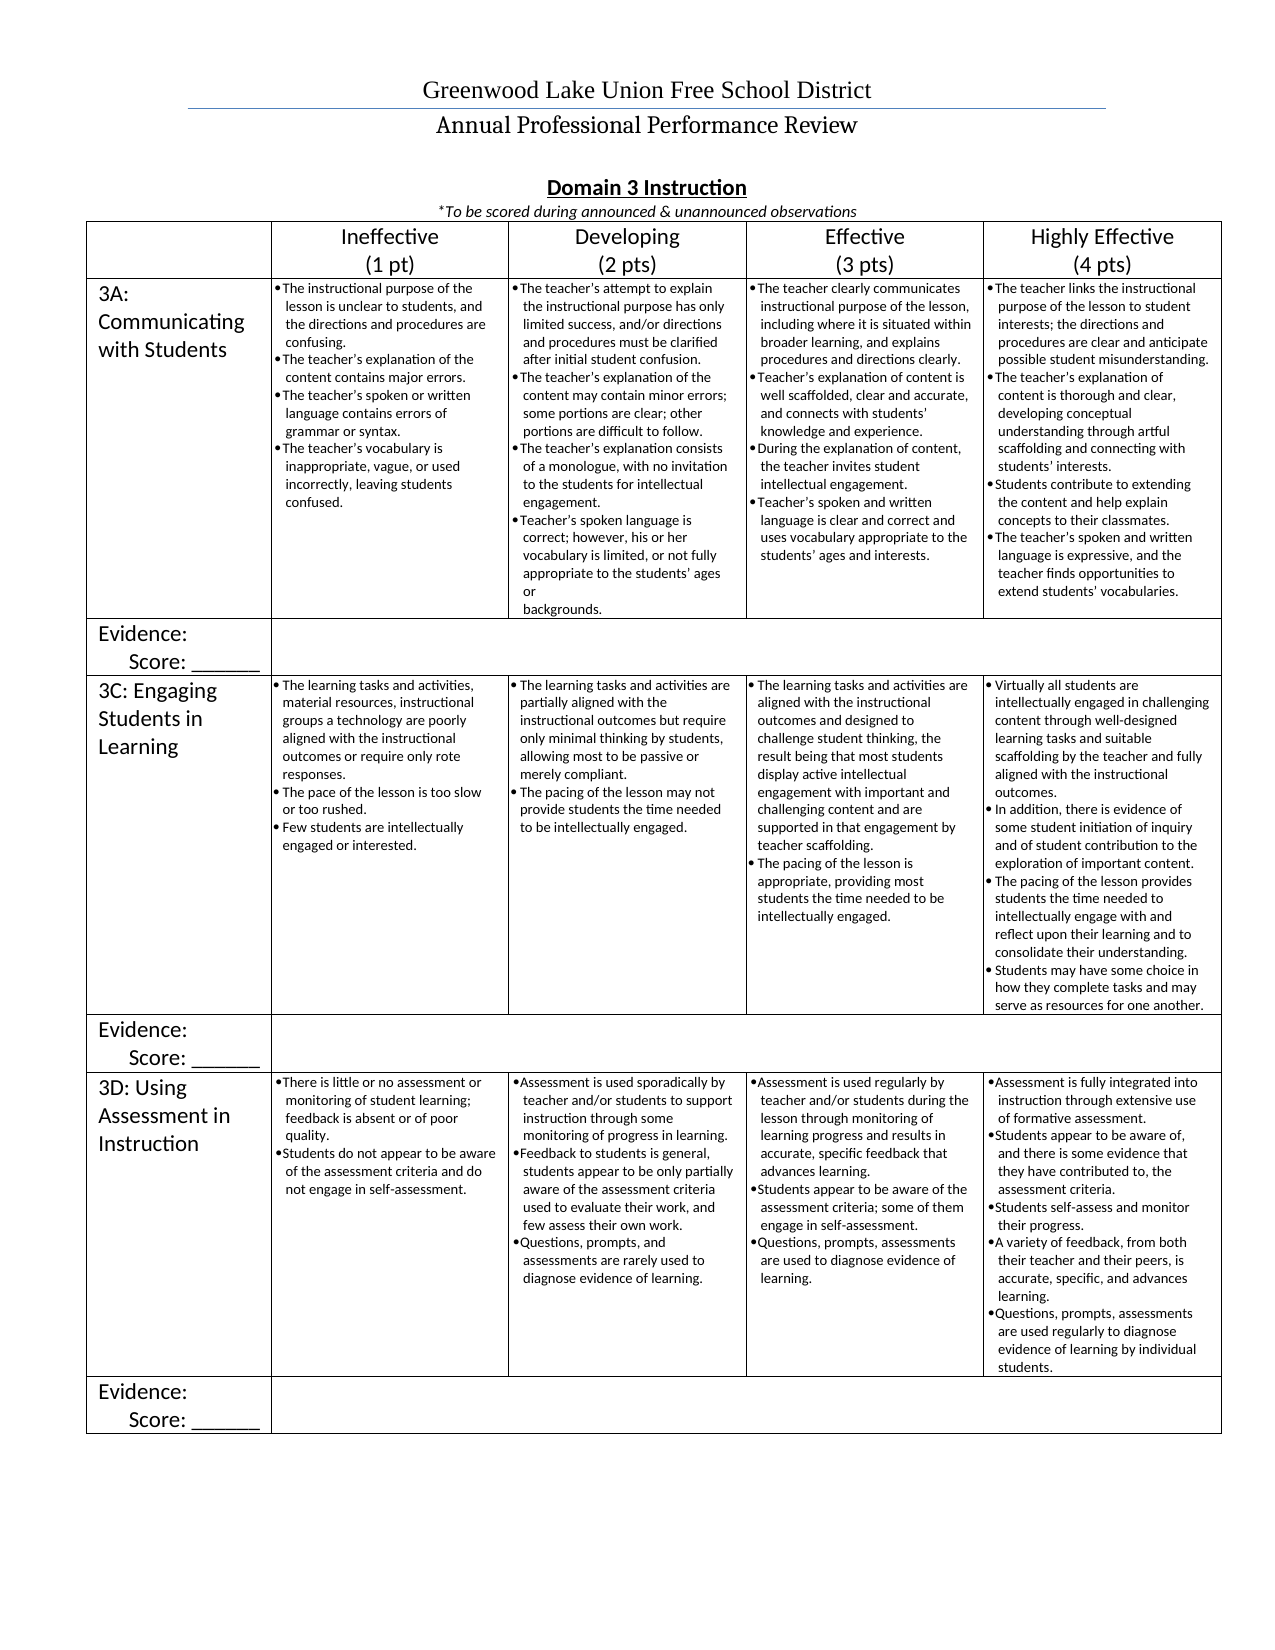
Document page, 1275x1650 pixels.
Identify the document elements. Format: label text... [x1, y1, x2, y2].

table_header Developing (2 pts) [509, 222, 746, 278]
table_header Ineffective (1 pt) [272, 222, 508, 278]
table_cell 3A: Communicating with Students [87, 279, 271, 618]
table_cell Virtually all students are intellectually engaged in challenging content through well-designed learning tasks and suitable scaffolding by the teacher and fully aligned with the instructional outcomes. In addition, there is evidence of some student initiation of inquiry and of student contribution to the exploration of important content. The pacing of the lesson provides students the time needed to intellectually engage with and reflect upon their learning and to consolidate their understanding. Students may have some choice in how they complete tasks and may serve as resources for one another. [984, 676, 1221, 1014]
table_cell 3D: Using Assessment in Instruction [87, 1073, 271, 1376]
table_cell The learning tasks and activities, material resources, instructional groups a technology are poorly aligned with the instructional outcomes or require only rote responses. The pace of the lesson is too slow or too rushed. Few students are intellectually engaged or interested. [272, 676, 508, 1014]
table_header Effective (3 pts) [747, 222, 983, 278]
table_header Highly Effective (4 pts) [984, 222, 1221, 278]
table_cell There is little or no assessment or monitoring of student learning; feedback is absent or of poor quality. Students do not appear to be aware of the assessment criteria and do not engage in self-assessment. [272, 1073, 508, 1376]
table_cell 3C: Engaging Students in Learning [87, 676, 271, 1014]
table_cell Assessment is used sporadically by teacher and/or students to support instruction through some monitoring of progress in learning. Feedback to students is general, students appear to be only partially aware of the assessment criteria used to evaluate their work, and few assess their own work. Questions, prompts, and assessments are rarely used to diagnose evidence of learning. [509, 1073, 746, 1376]
table_cell The learning tasks and activities are partially aligned with the instructional outcomes but require only minimal thinking by students, allowing most to be passive or merely compliant. The pacing of the lesson may not provide students the time needed to be intellectually engaged. [509, 676, 746, 1014]
table_cell [272, 1377, 1221, 1433]
table_cell The teacher clearly communicates instructional purpose of the lesson, including where it is situated within broader learning, and explains procedures and directions clearly. Teacher’s explanation of content is well scaffolded, clear and accurate, and connects with students’ knowledge and experience. During the explanation of content, the teacher invites student intellectual engagement. Teacher’s spoken and written language is clear and correct and uses vocabulary appropriate to the students’ ages and interests. [747, 279, 983, 618]
table_cell The teacher’s attempt to explain the instructional purpose has only limited success, and/or directions and procedures must be clarified after initial student confusion. The teacher’s explanation of the content may contain minor errors; some portions are clear; other portions are difficult to follow. The teacher’s explanation consists of a monologue, with no invitation to the students for intellectual engagement. Teacher’s spoken language is correct; however, his or her vocabulary is limited, or not fully appropriate to the students’ ages or backgrounds. [509, 279, 746, 618]
table_cell The learning tasks and activities are aligned with the instructional outcomes and designed to challenge student thinking, the result being that most students display active intellectual engagement with important and challenging content and are supported in that engagement by teacher scaffolding. The pacing of the lesson is appropriate, providing most students the time needed to be intellectually engaged. [747, 676, 983, 1014]
table_cell Evidence: Score: ______ [87, 1015, 271, 1072]
text *To be scored during announced & unannounced observations [187, 201, 1106, 221]
table_cell [272, 1015, 1221, 1072]
table_header [87, 222, 271, 278]
table_cell The instructional purpose of the lesson is unclear to students, and the directions and procedures are confusing. The teacher’s explanation of the content contains major errors. The teacher’s spoken or written language contains errors of grammar or syntax. The teacher’s vocabulary is inappropriate, vague, or used incorrectly, leaving students confused. [272, 279, 508, 618]
table_cell Assessment is used regularly by teacher and/or students during the lesson through monitoring of learning progress and results in accurate, specific feedback that advances learning. Students appear to be aware of the assessment criteria; some of them engage in self-assessment. Questions, prompts, assessments are used to diagnose evidence of learning. [747, 1073, 983, 1376]
text Domain 3 Instruction [187, 173, 1106, 201]
table_cell The teacher links the instructional purpose of the lesson to student interests; the directions and procedures are clear and anticipate possible student misunderstanding. The teacher’s explanation of content is thorough and clear, developing conceptual understanding through artful scaffolding and connecting with students’ interests. Students contribute to extending the content and help explain concepts to their classmates. The teacher’s spoken and written language is expressive, and the teacher finds opportunities to extend students’ vocabularies. [984, 279, 1221, 618]
table_cell Evidence: Score: ______ [87, 1377, 271, 1433]
table_cell [272, 619, 1221, 675]
table_cell Assessment is fully integrated into instruction through extensive use of formative assessment. Students appear to be aware of, and there is some evidence that they have contributed to, the assessment criteria. Students self-assess and monitor their progress. A variety of feedback, from both their teacher and their peers, is accurate, specific, and advances learning. Questions, prompts, assessments are used regularly to diagnose evidence of learning by individual students. [984, 1073, 1221, 1376]
table_cell Evidence: Score: ______ [87, 619, 271, 675]
